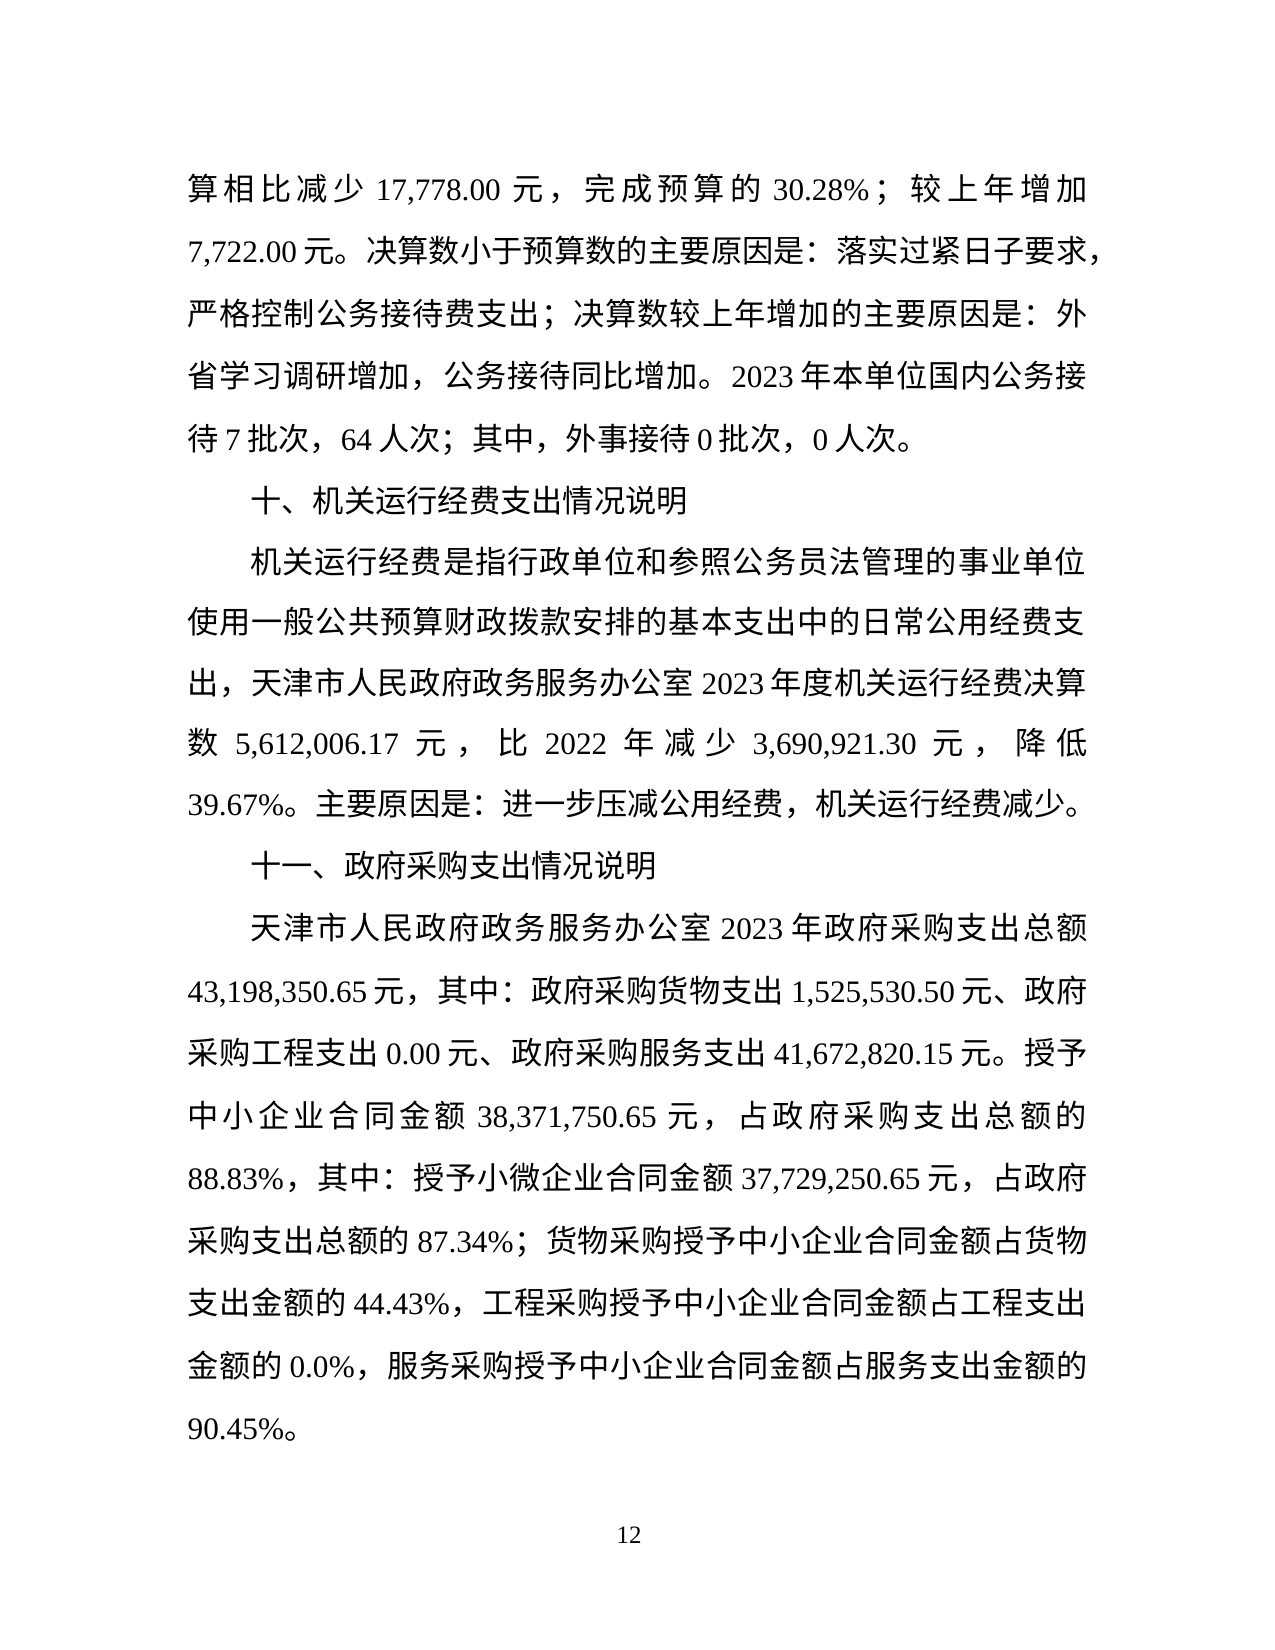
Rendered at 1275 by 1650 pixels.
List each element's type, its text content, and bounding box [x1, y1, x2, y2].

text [187, 150, 1087, 462]
text 十、机关运行经费支出情况说明 [187, 462, 1087, 525]
text 机关运行经费是指行政单位和参照公务员法管理的事业单位使用一般公共预算财政拨款安排的基本支出中的日常公用经费支出，天津市人民政府政务服务办公室2023年度机关运行经费决算数5,612,006.17元，比2022年减少3,690,921.30元，降低39.67%。主要原因是：进一步压减公用经费，机关运行经费减少。 [187, 525, 1087, 827]
text 十一、政府采购支出情况说明 [187, 827, 1087, 889]
text 天津市人民政府政务服务办公室2023年政府采购支出总额43,198,350.65元，其中：政府采购货物支出1,525,530.50元、政府采购工程支出0.00元、政府采购服务支出41,672,820.15元。授予中小企业合同金额38,371,750.65元，占政府采购支出总额的88.83%，其中：授予小微企业合同金额37,729,250.65元，占政府采购支出总额的87.34%；货物采购授予中小企业合同金额占货物支出金额的44.43%，工程采购授予中小企业合同金额占工程支出金额的0.0%，服务采购授予中小企业合同金额占服务支出金额的90.45%。 [187, 889, 1087, 1452]
